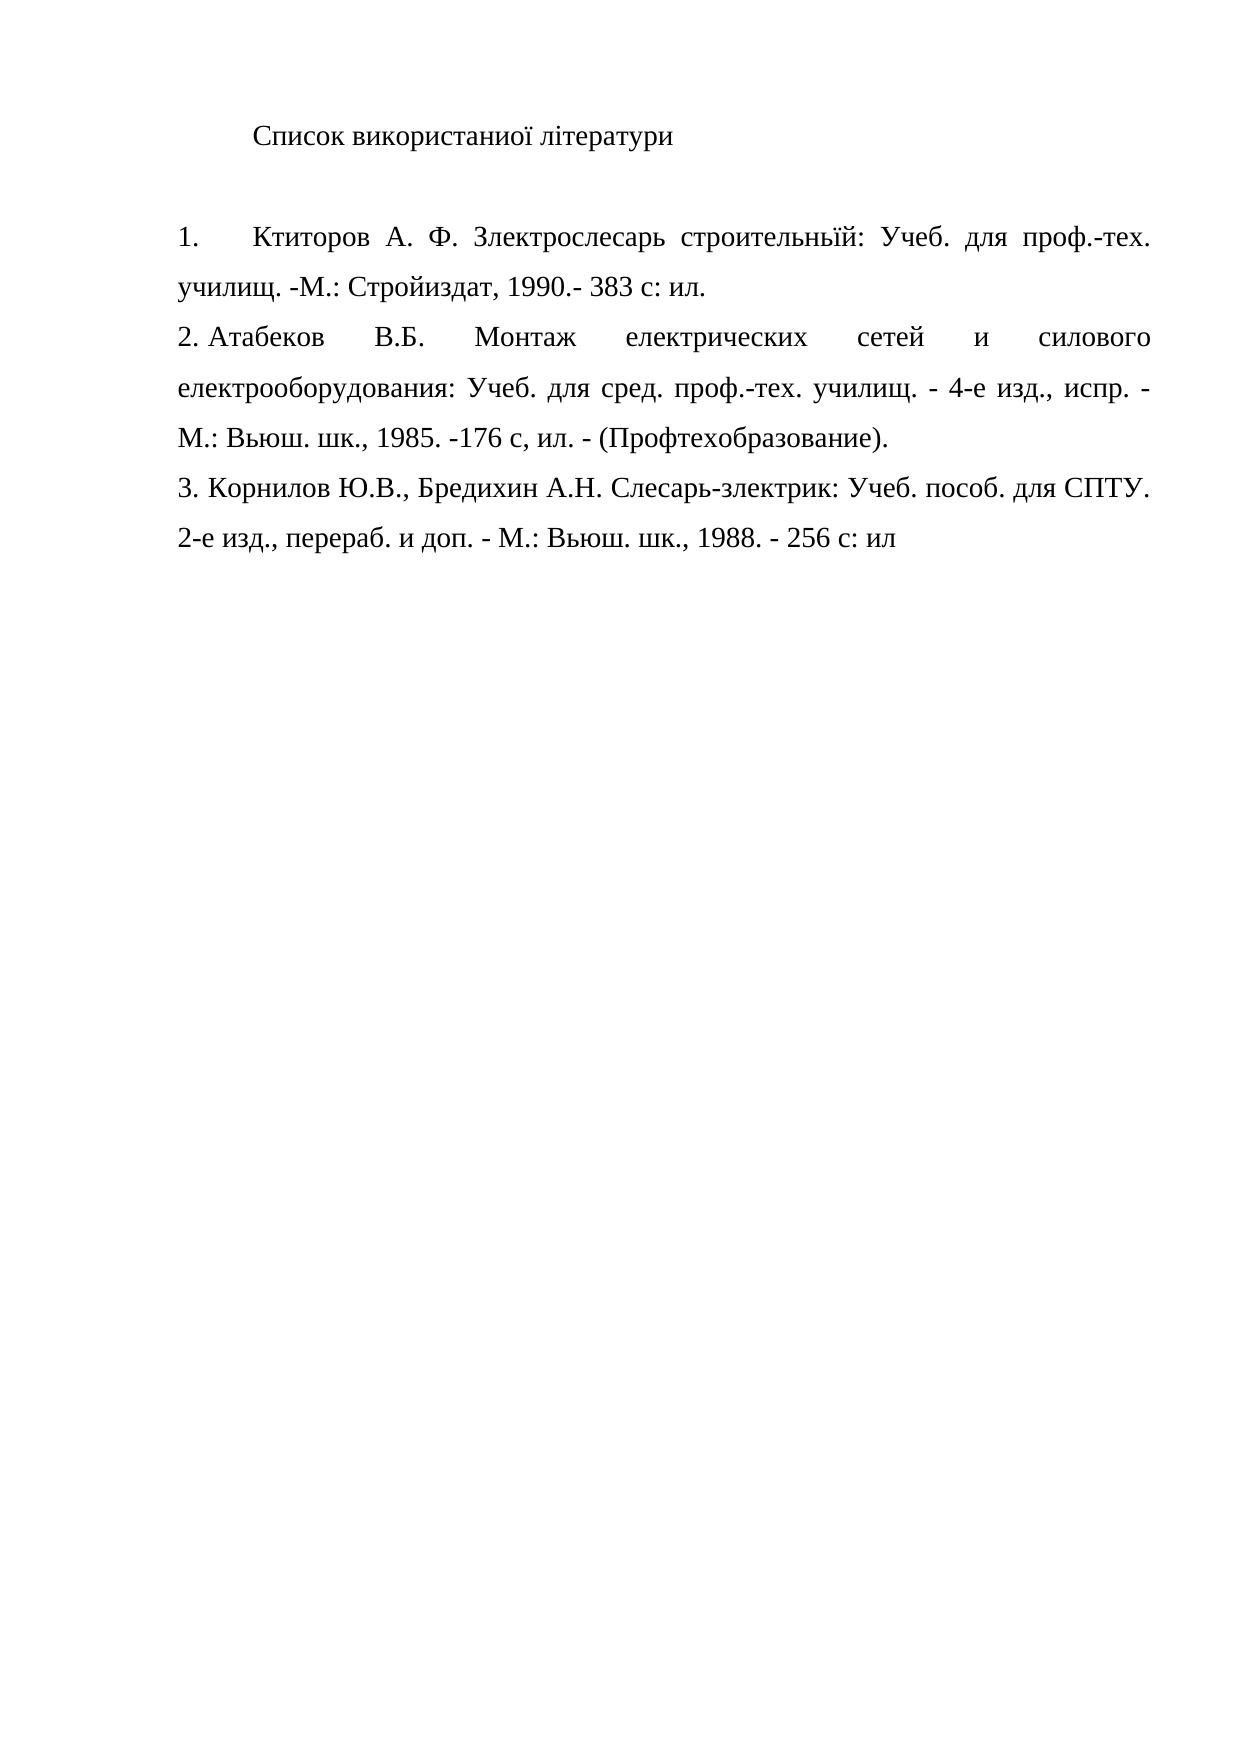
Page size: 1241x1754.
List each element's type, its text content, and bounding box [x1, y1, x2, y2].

list Корнилов Ю.В., Бредихин А.Н. Слесарь-злектрик: Учеб. пособ. для СПТУ. 2-е изд., перераб. и доп. - М.: Вьюш. шк., 1988. - 256 с: ил [177, 470, 1152, 554]
list Атабеков В.Б. Монтаж електрических сетей и силового електрооборудования: Учеб. для сред. проф.-тех. училищ. - 4-е изд., испр. - М.: Вьюш. шк., 1985. -176 с, ил. - (Профтехобразование). [177, 319, 1152, 453]
list Ктиторов А. Ф. Злектрослесарь строительньїй: Учеб. для проф.-тех. училищ. -М.: Стройиздат, 1990.- 383 с: ил. [177, 219, 1152, 303]
text Список використаниої літератури [177, 118, 1152, 152]
